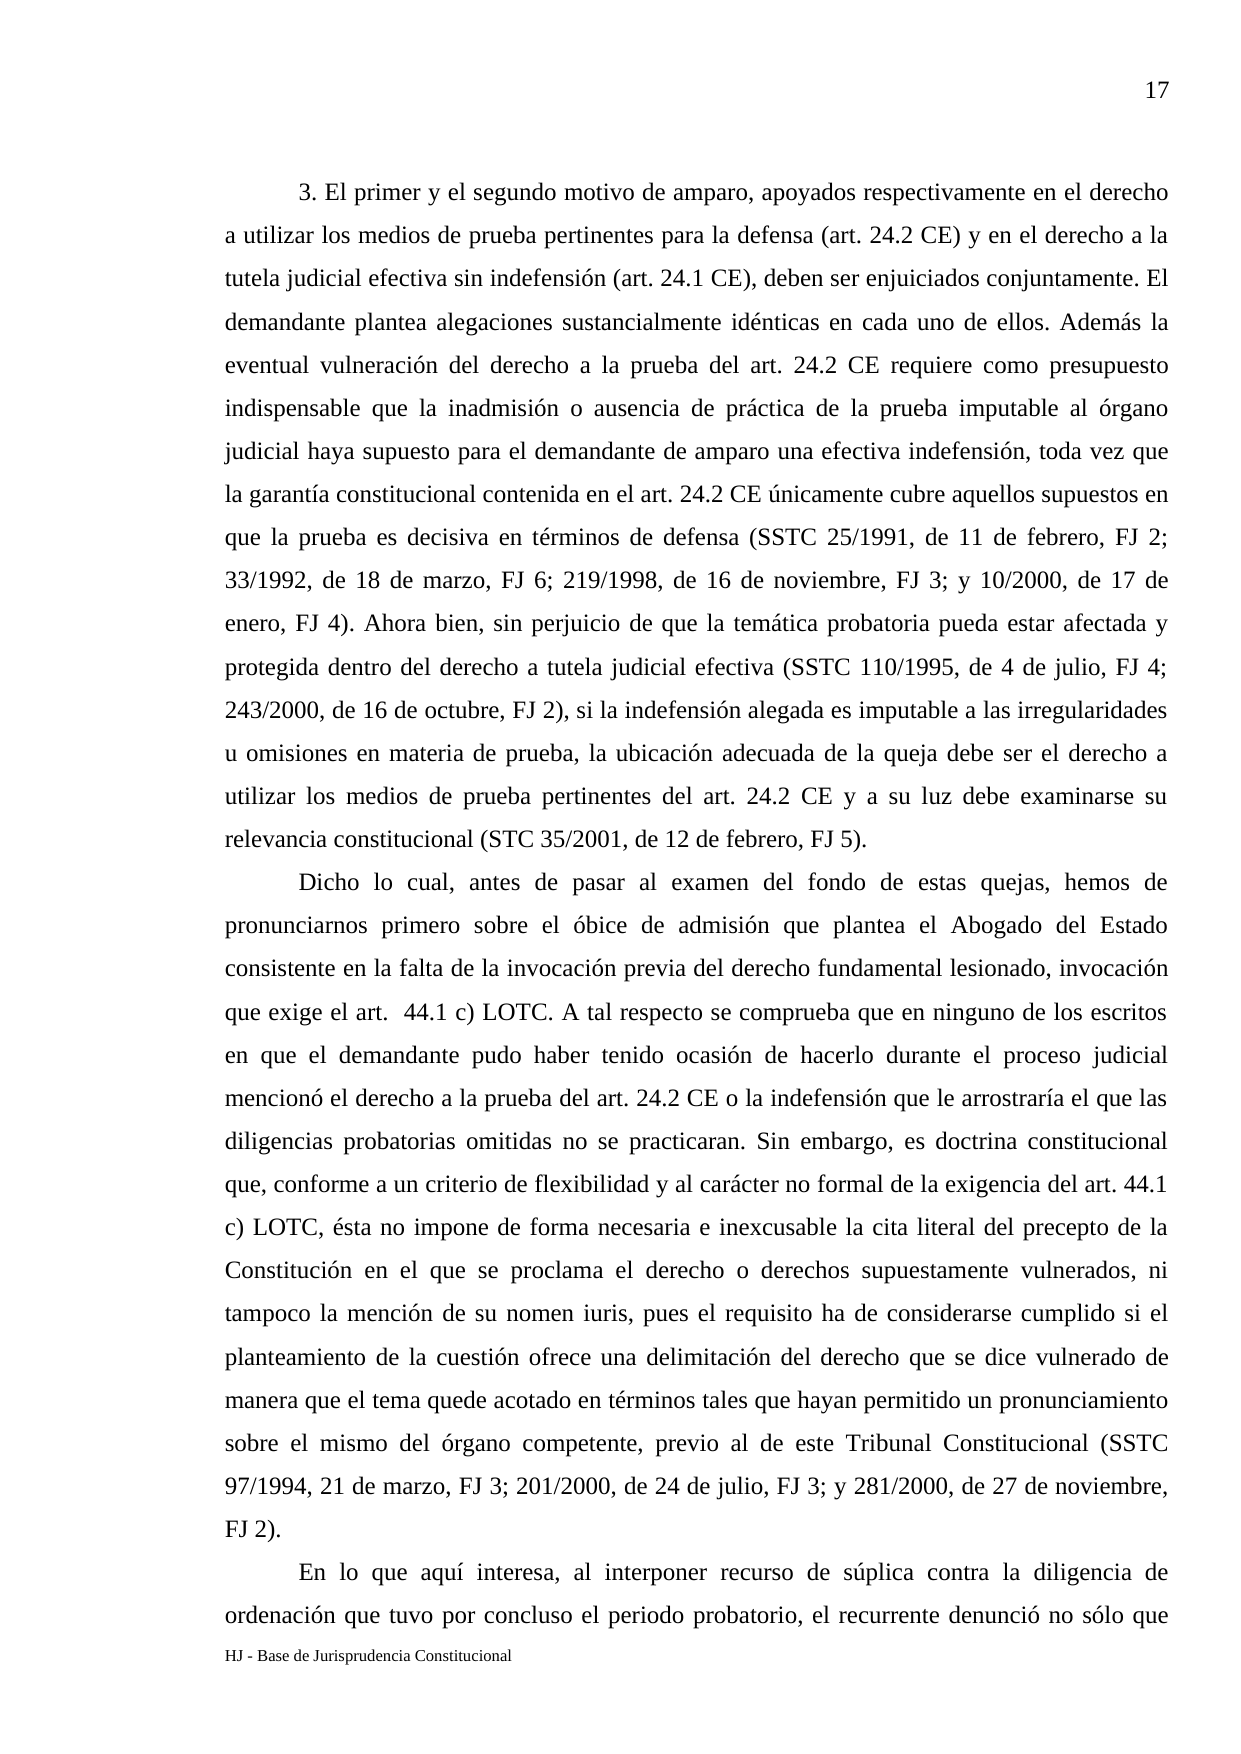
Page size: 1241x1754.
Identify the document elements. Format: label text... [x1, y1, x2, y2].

text Dicho lo cual, antes de pasar al examen del fondo de estas quejas, hemos de pronunciarnos primero sobre el óbice de admisión que plantea el Abogado del Estado consistente en la falta de la invocación previa del derecho fundamental lesionado, invocación que exige el art. 44.1 c) LOTC. A tal respecto se comprueba que en ninguno de los escritos en que el demandante pudo haber tenido ocasión de hacerlo durante el proceso judicial mencionó el derecho a la prueba del art. 24.2 CE o la indefensión que le arrostraría el que las diligencias probatorias omitidas no se practicaran. Sin embargo, es doctrina constitucional que, conforme a un criterio de flexibilidad y al carácter no formal de la exigencia del art. 44.1 c) LOTC, ésta no impone de forma necesaria e inexcusable la cita literal del precepto de la Constitución en el que se proclama el derecho o derechos supuestamente vulnerados, ni tampoco la mención de su nomen iuris, pues el requisito ha de considerarse cumplido si el planteamiento de la cuestión ofrece una delimitación del derecho que se dice vulnerado de manera que el tema quede acotado en términos tales que hayan permitido un pronunciamiento sobre el mismo del órgano competente, previo al de este Tribunal Constitucional (SSTC 97/1994, 21 de marzo, FJ 3; 201/2000, de 24 de julio, FJ 3; y 281/2000, de 27 de noviembre, FJ 2). [224, 867, 1169, 1543]
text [224, 1557, 1169, 1629]
text 3. El primer y el segundo motivo de amparo, apoyados respectivamente en el derecho a utilizar los medios de prueba pertinentes para la defensa (art. 24.2 CE) y en el derecho a la tutela judicial efectiva sin indefensión (art. 24.1 CE), deben ser enjuiciados conjuntamente. El demandante plantea alegaciones sustancialmente idénticas en cada uno de ellos. Además la eventual vulneración del derecho a la prueba del art. 24.2 CE requiere como presupuesto indispensable que la inadmisión o ausencia de práctica de la prueba imputable al órgano judicial haya supuesto para el demandante de amparo una efectiva indefensión, toda vez que la garantía constitucional contenida en el art. 24.2 CE únicamente cubre aquellos supuestos en que la prueba es decisiva en términos de defensa (SSTC 25/1991, de 11 de febrero, FJ 2; 33/1992, de 18 de marzo, FJ 6; 219/1998, de 16 de noviembre, FJ 3; y 10/2000, de 17 de enero, FJ 4). Ahora bien, sin perjuicio de que la temática probatoria pueda estar afectada y protegida dentro del derecho a tutela judicial efectiva (SSTC 110/1995, de 4 de julio, FJ 4; 243/2000, de 16 de octubre, FJ 2), si la indefensión alegada es imputable a las irregularidades u omisiones en materia de prueba, la ubicación adecuada de la queja debe ser el derecho a utilizar los medios de prueba pertinentes del art. 24.2 CE y a su luz debe examinarse su relevancia constitucional (STC 35/2001, de 12 de febrero, FJ 5). [224, 177, 1169, 853]
